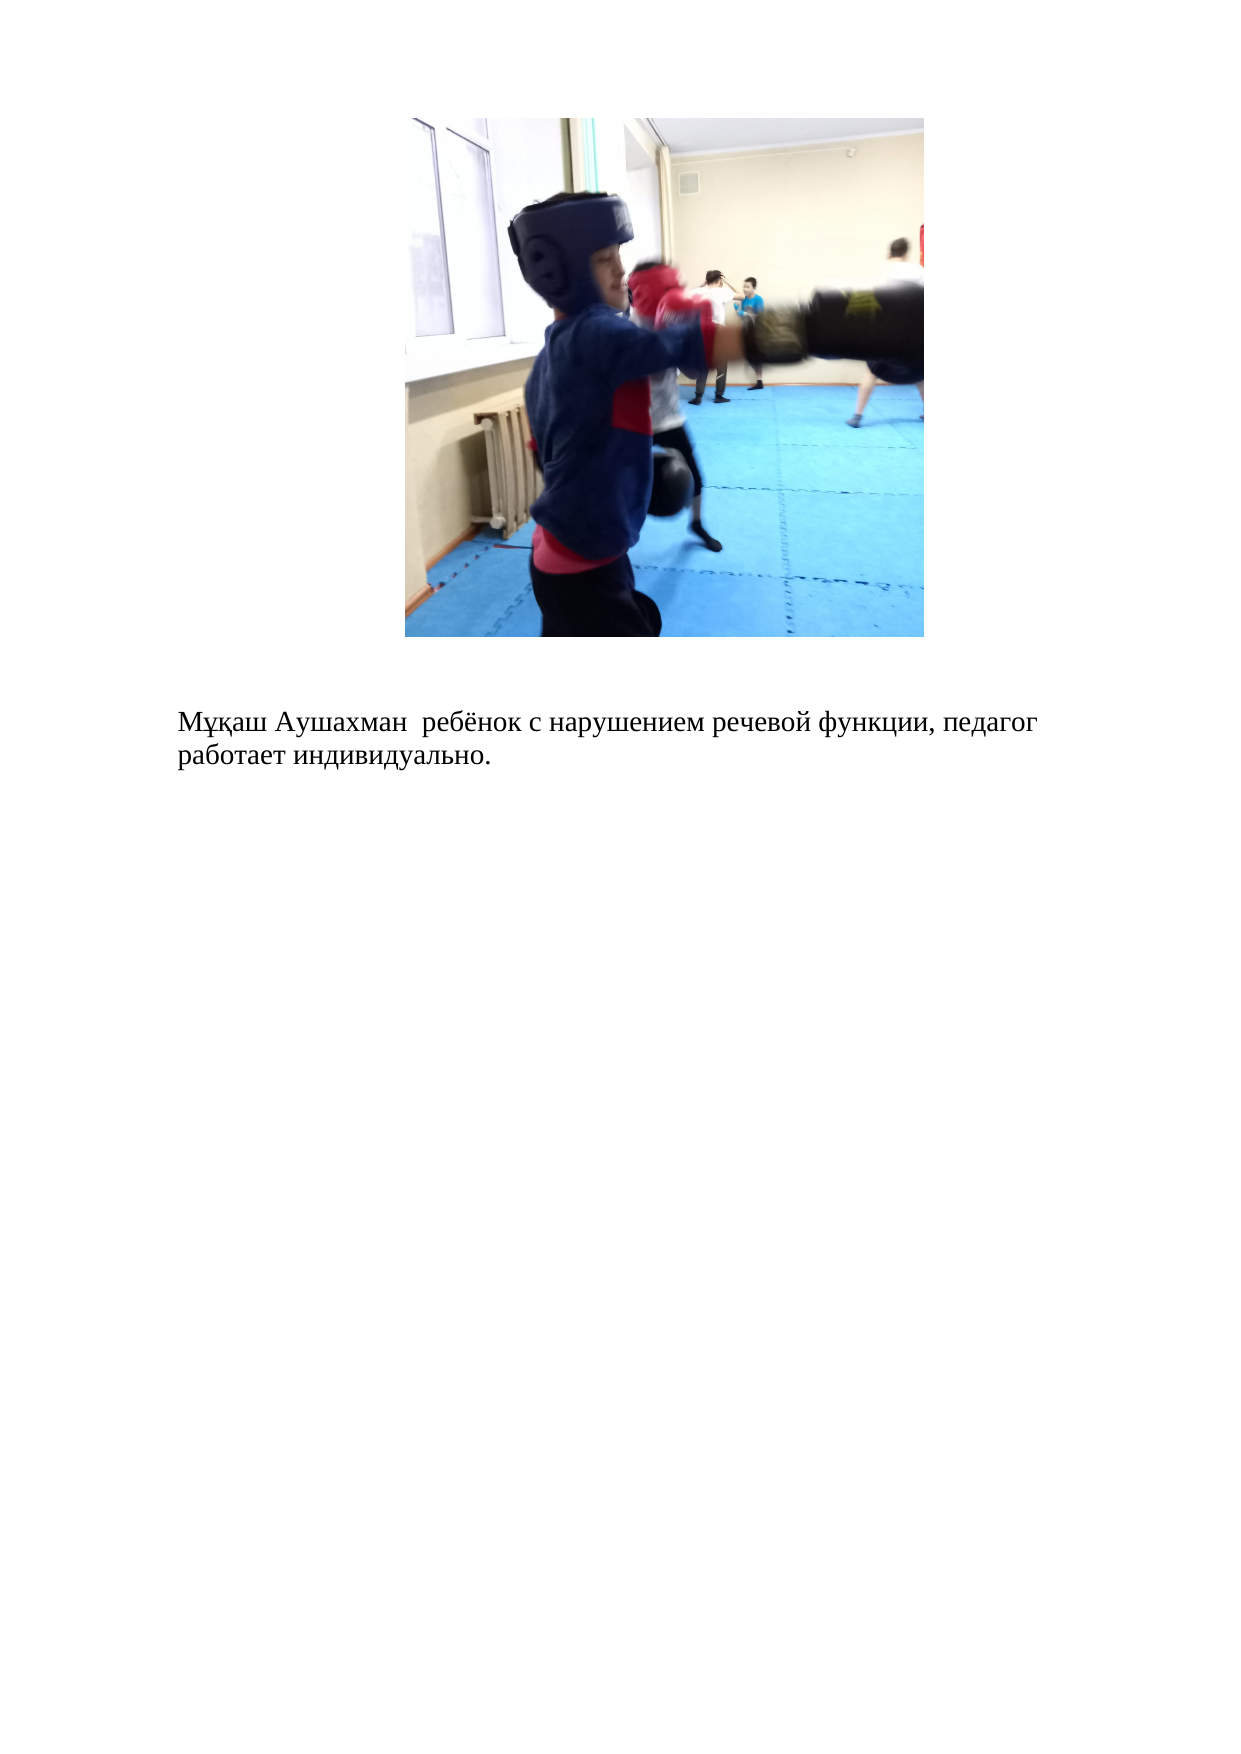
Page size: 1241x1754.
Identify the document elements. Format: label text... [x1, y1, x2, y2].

text Мұқаш Аушахман ребёнок с нарушением речевой функции, педагог работает индивидуально. [177, 704, 1152, 771]
picture [405, 118, 924, 637]
